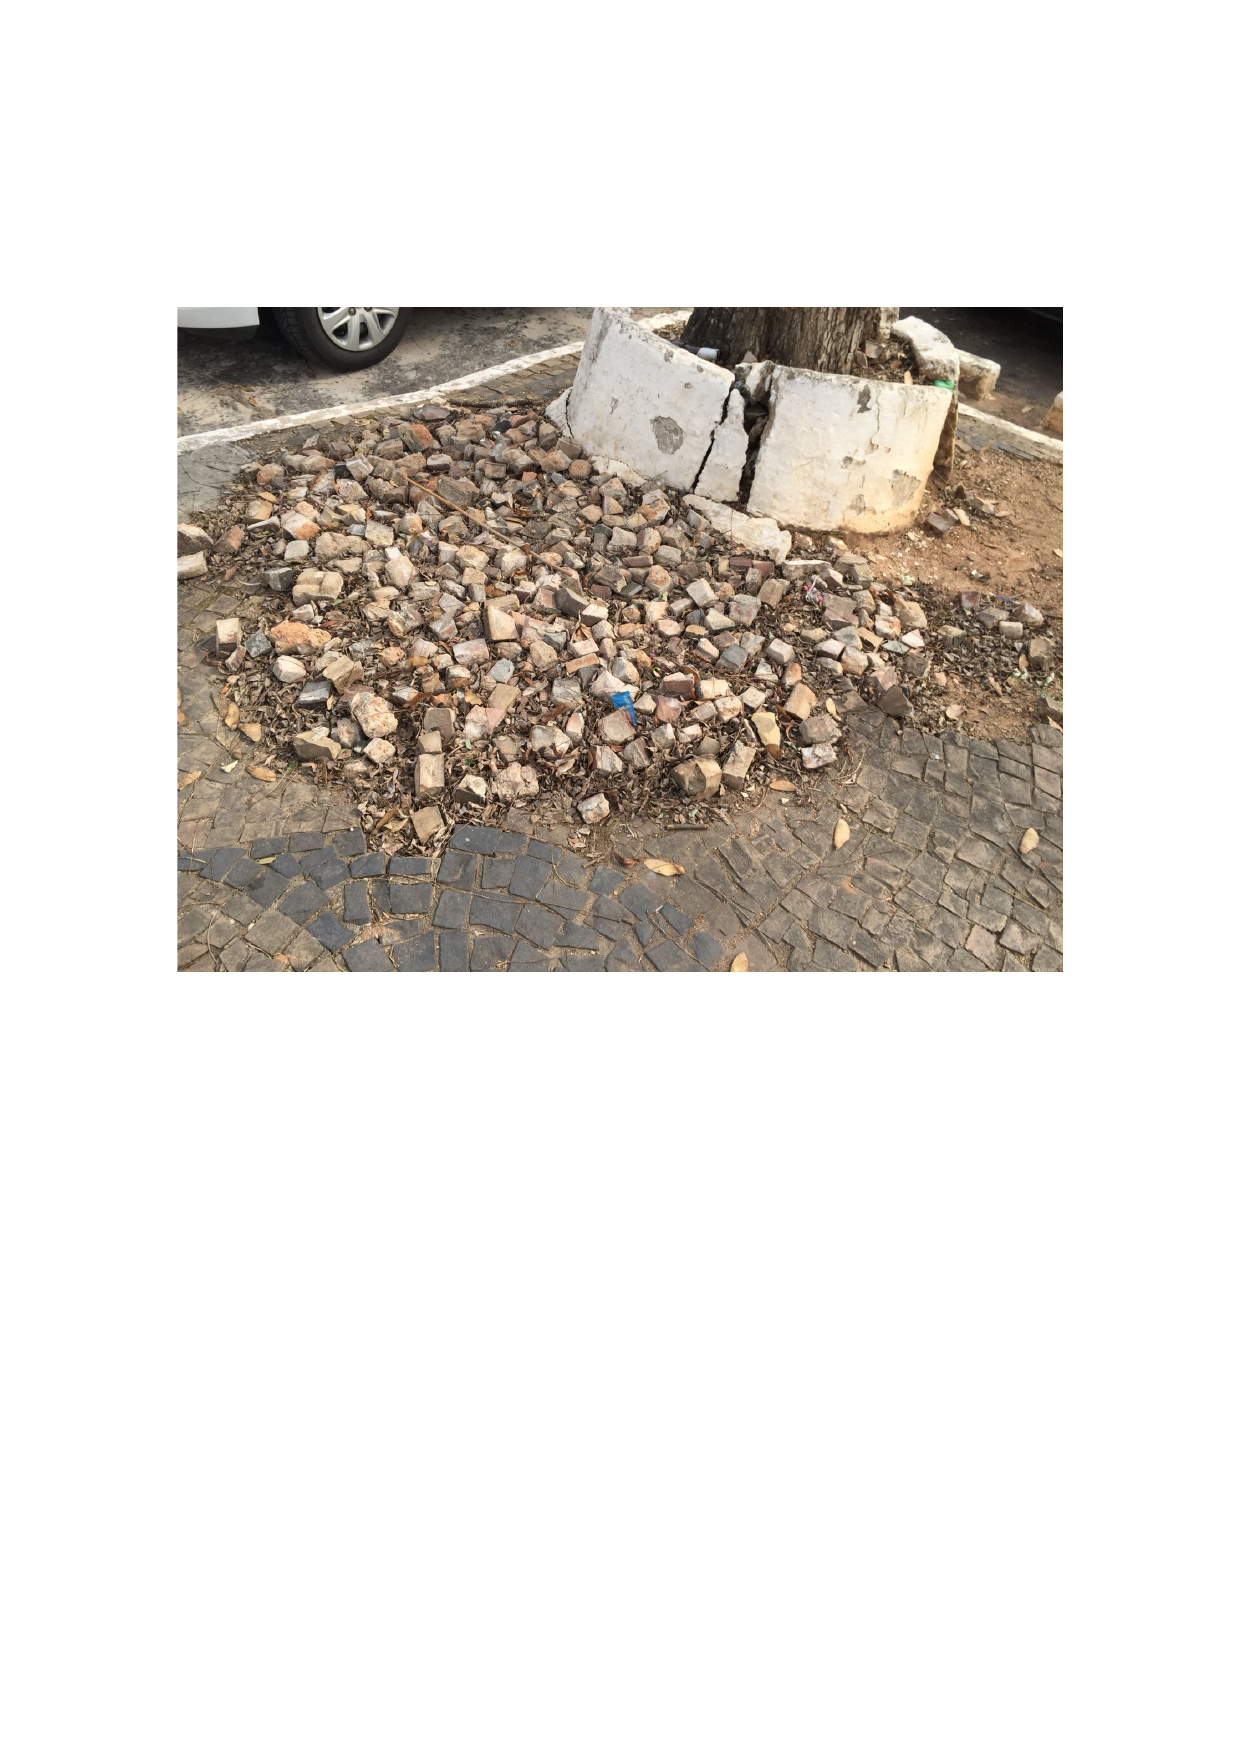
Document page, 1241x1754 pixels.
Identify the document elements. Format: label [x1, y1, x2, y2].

picture [177, 307, 1063, 972]
